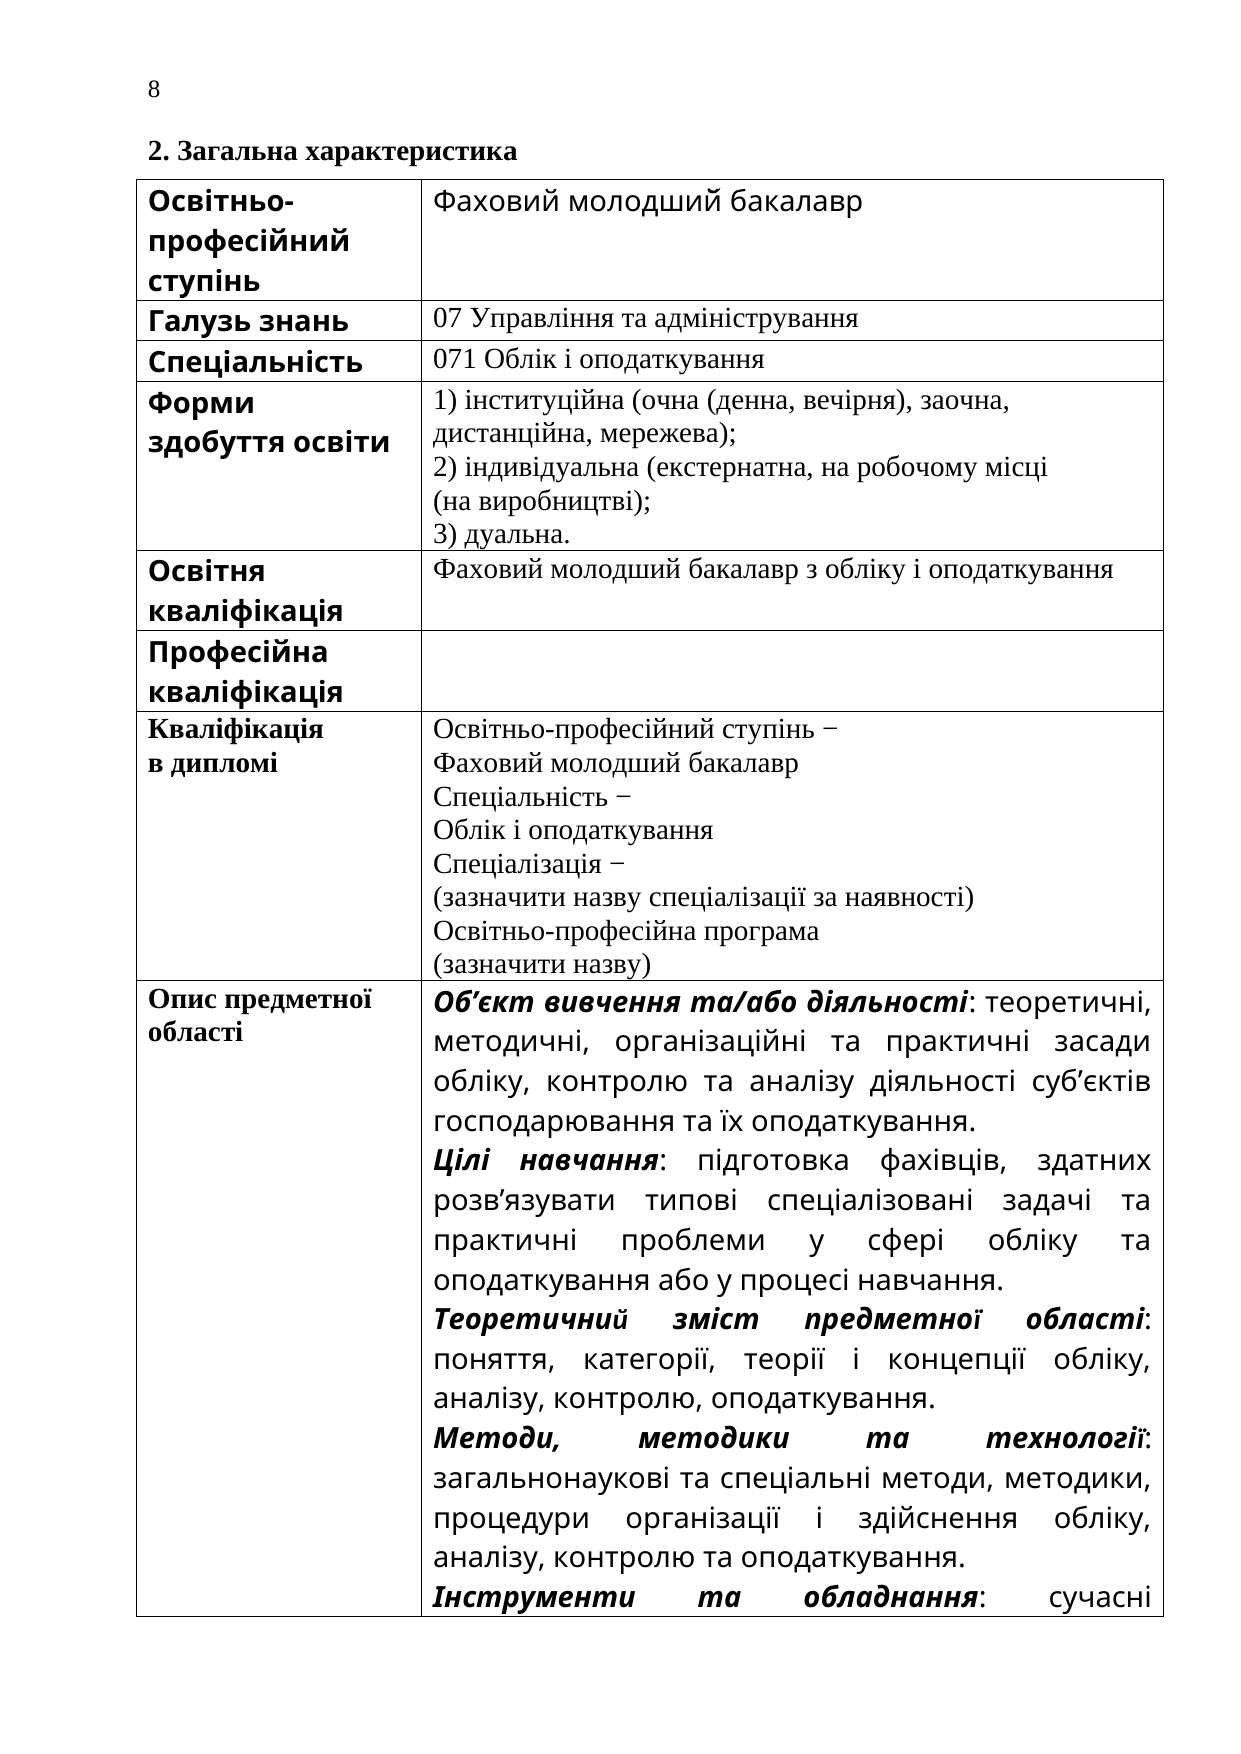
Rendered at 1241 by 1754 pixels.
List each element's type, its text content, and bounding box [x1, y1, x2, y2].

table_header Фаховий молодший̆ бакалавр [422, 180, 1163, 299]
table_cell Освітньо-професійний ступінь − Фаховий молодший бакалавр Спеціальність − Облік і оподаткування Спеціалізація − (зазначити назву спеціалізації за наявності) Освітньо-професійна програма (зазначити назву) [422, 712, 1163, 980]
table_cell 071 Облік і оподаткування [422, 341, 1163, 381]
table_cell Фаховий молодший бакалавр з обліку і оподаткування [422, 551, 1163, 630]
table_header Освітньо-професійний ступінь [137, 180, 421, 299]
table_cell Галузь знань [137, 301, 421, 340]
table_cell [137, 981, 421, 1616]
table_cell Кваліфікація в дипломі [137, 712, 421, 980]
table_cell 07 Управління та адміністрування [422, 301, 1163, 340]
table_cell Форми здобуття освіти [137, 382, 421, 550]
table_cell Освітня кваліфікація [137, 551, 421, 630]
table_cell Професійна кваліфікація [137, 631, 421, 711]
table_cell 1) інституційна (очна (денна, вечірня), заочна, дистанційна, мережева); 2) індивідуальна (екстернатна, на робочому місці (на виробництві); 3) дуальна. [422, 382, 1163, 550]
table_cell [422, 981, 1163, 1616]
table_cell [422, 631, 1163, 711]
table_cell Спеціальність [137, 341, 421, 381]
text 2. Загальна характеристика [148, 133, 1152, 167]
